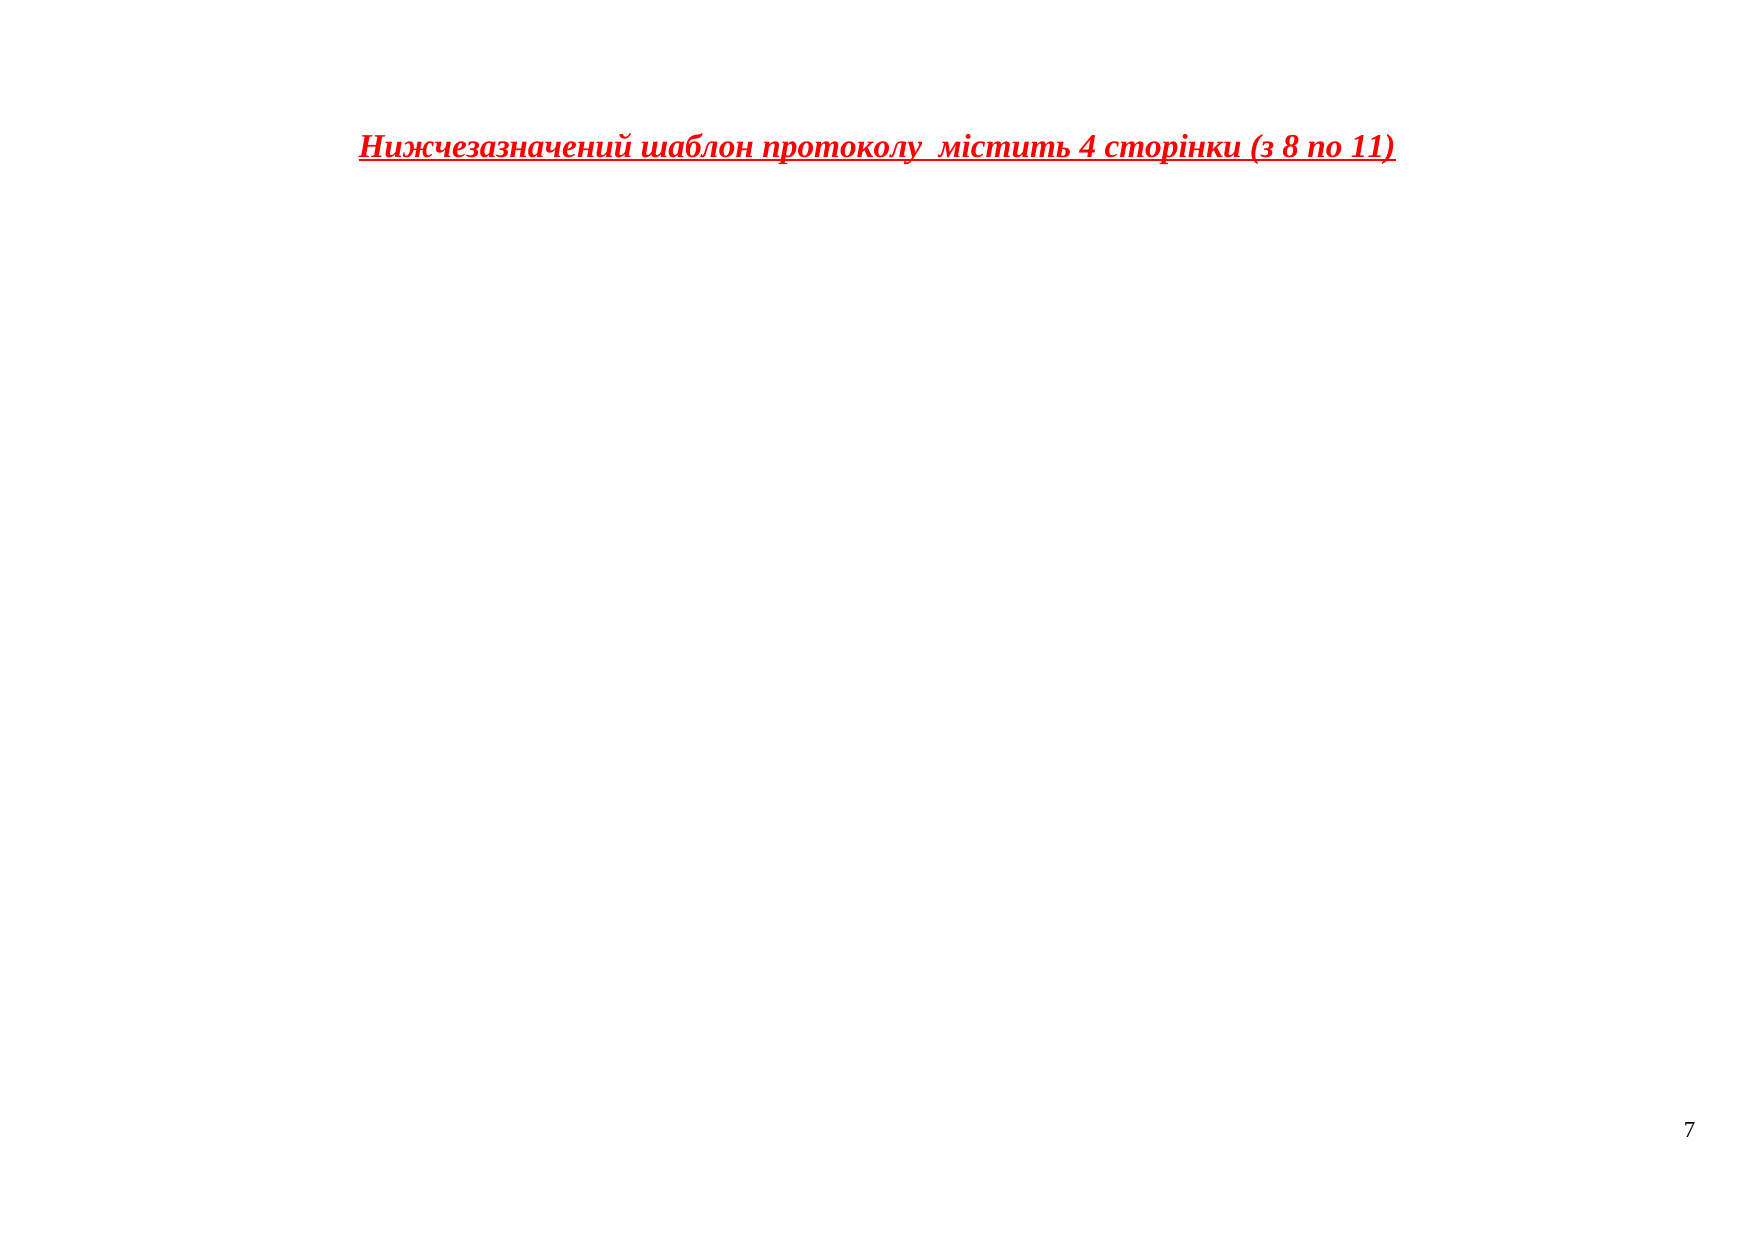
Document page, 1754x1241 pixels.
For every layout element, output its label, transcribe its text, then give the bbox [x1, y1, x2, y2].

text Нижчезазначений шаблон протоколу містить 4 сторінки (з 8 по 11) [59, 126, 1695, 164]
